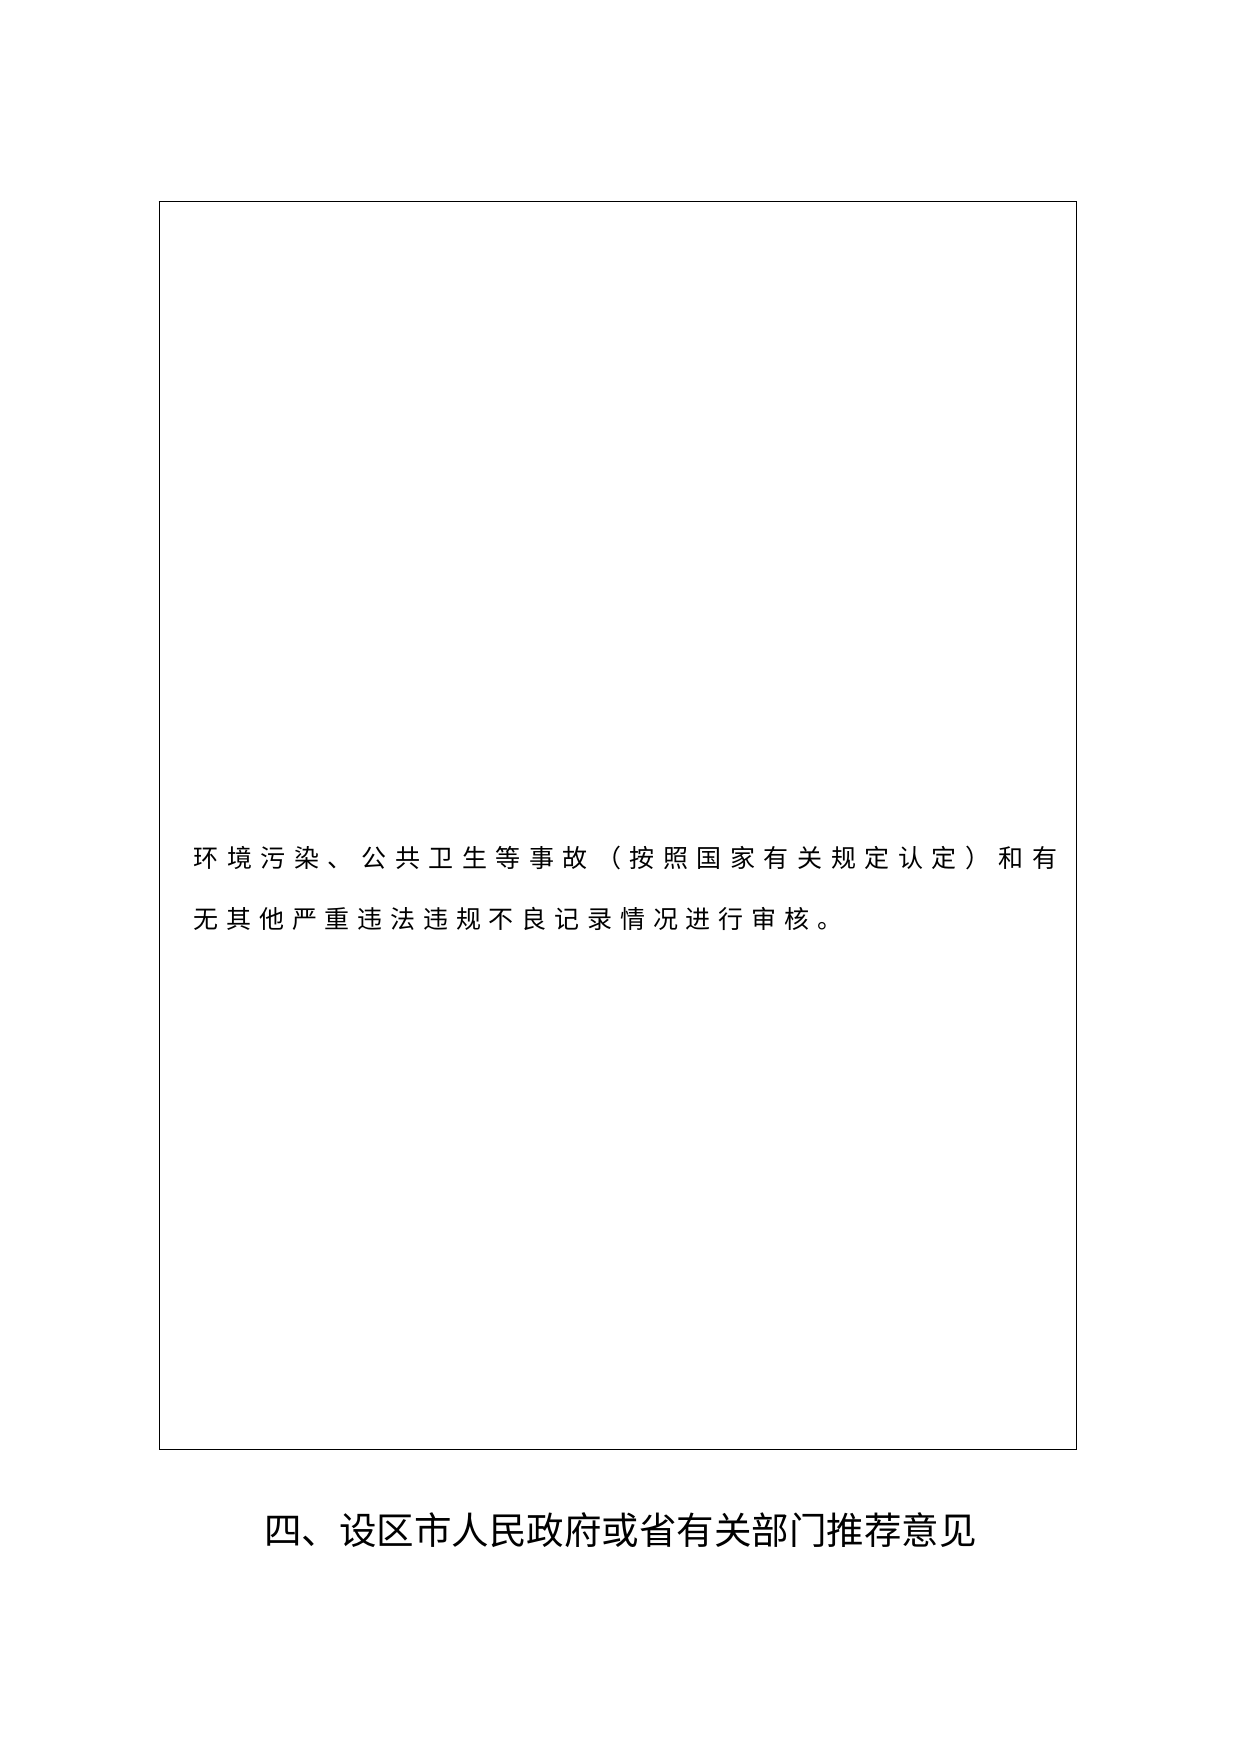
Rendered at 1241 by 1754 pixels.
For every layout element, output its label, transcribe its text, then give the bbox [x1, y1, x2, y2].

text 四、设区市人民政府或省有关部门推荐意见 [161, 1511, 1079, 1553]
